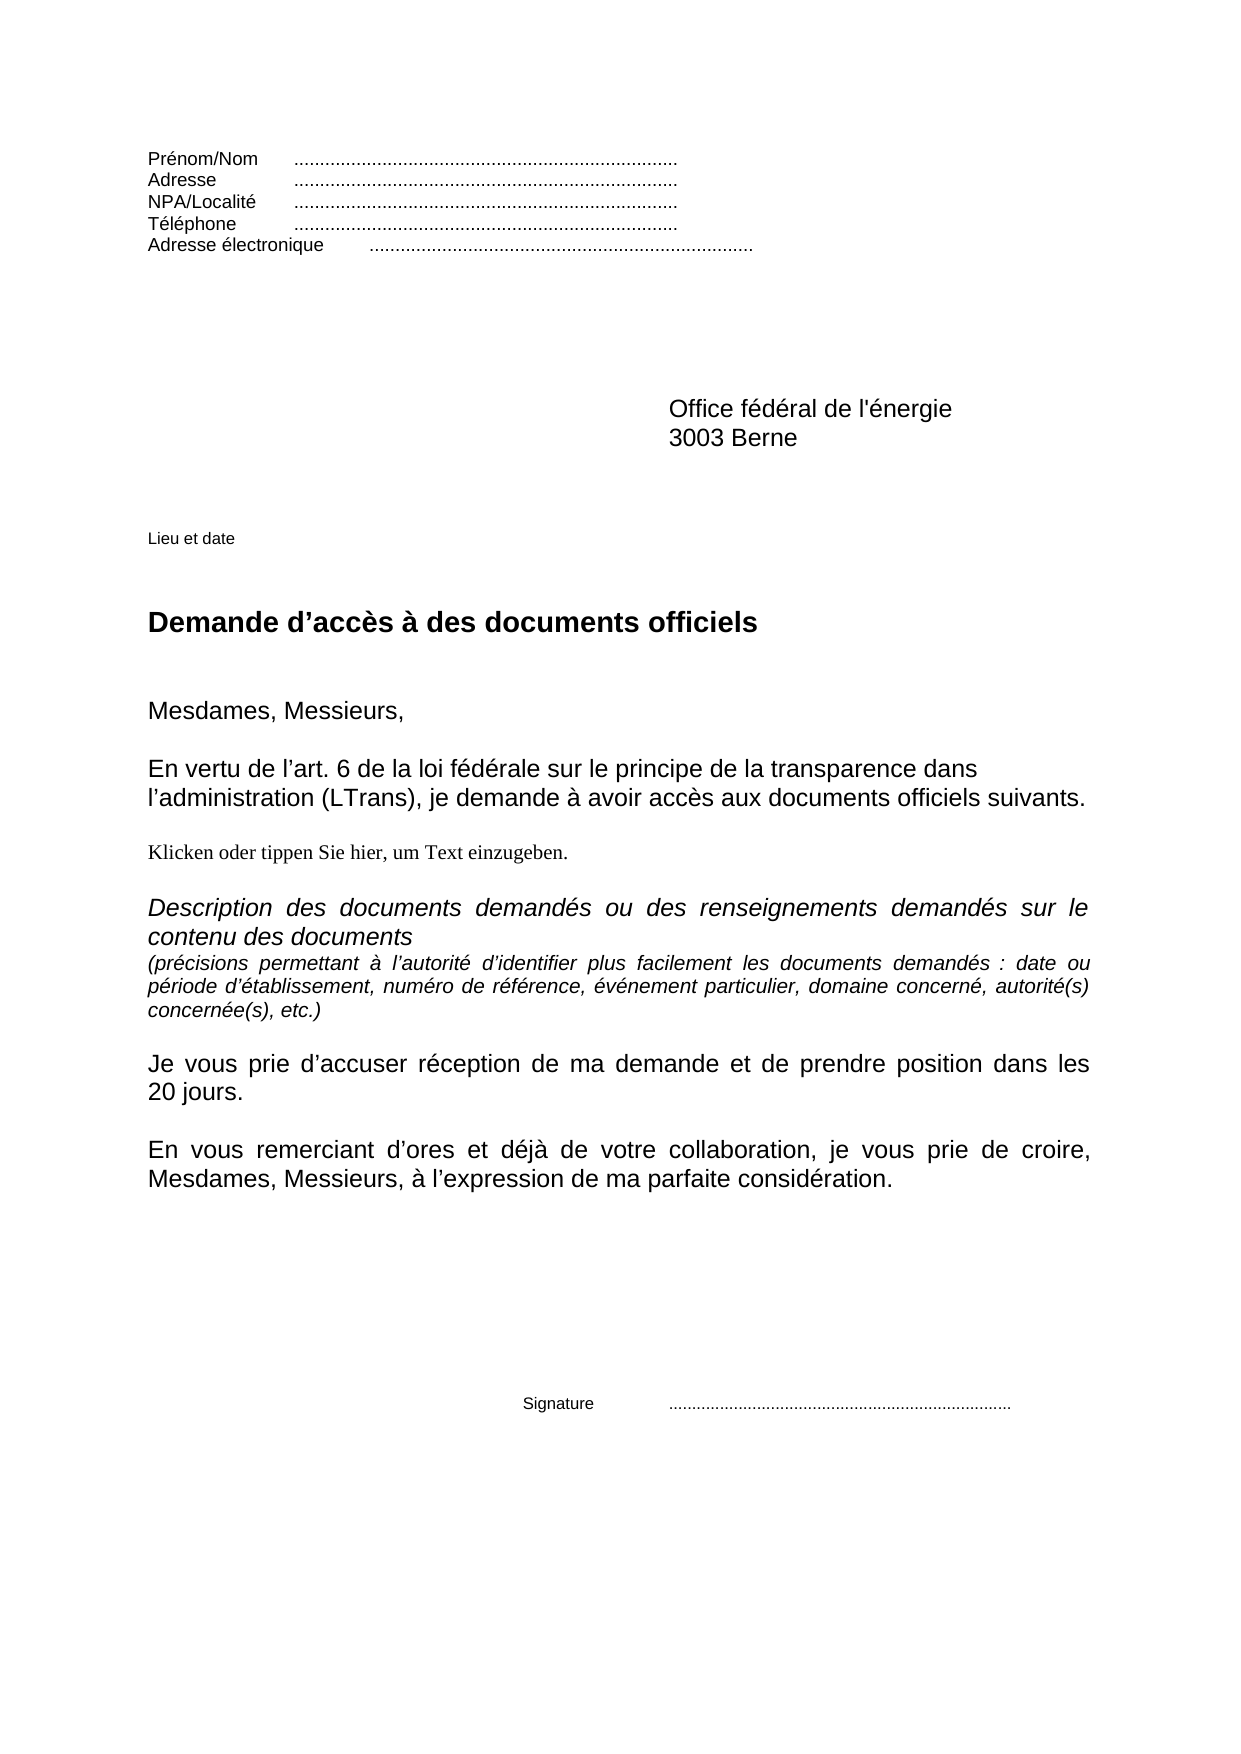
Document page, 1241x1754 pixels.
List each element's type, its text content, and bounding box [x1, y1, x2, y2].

text En vertu de l’art. 6 de la loi fédérale sur le principe de la transparence dans l’administration (LTrans), je demande à avoir accès aux documents officiels suivants. [148, 754, 1092, 811]
text Lieu et date [148, 529, 1092, 548]
text En vous remerciant d’ores et déjà de votre collaboration, je vous prie de croire, Mesdames, Messieurs, à l’expression de ma parfaite considération. [148, 1135, 1092, 1192]
text 3003 Berne [148, 423, 1092, 452]
text Signature .......................................................................... [148, 1394, 1092, 1413]
text Téléphone .......................................................................... [148, 212, 1092, 234]
text Adresse électronique .......................................................................... [148, 234, 1092, 256]
text Office fédéral de l'énergie [148, 394, 1092, 423]
text Prénom/Nom .......................................................................... [148, 148, 1092, 169]
text Adresse .......................................................................... [148, 169, 1092, 191]
text NPA/Localité .......................................................................... [148, 191, 1092, 212]
text Mesdames, Messieurs, [148, 696, 1092, 725]
text Je vous prie d’accuser réception de ma demande et de prendre position dans les 20 jours. [148, 1049, 1092, 1106]
text Description des documents demandés ou des renseignements demandés sur le contenu des documents [148, 893, 1092, 950]
subtitle Demande d’accès à des documents officiels [148, 605, 1092, 639]
text (précisions permettant à l’autorité d’identifier plus facilement les documents demandés : date ou période d’établissement, numéro de référence, événement particulier, domaine concerné, autorité(s) concernée(s), etc.) [148, 950, 1092, 1022]
